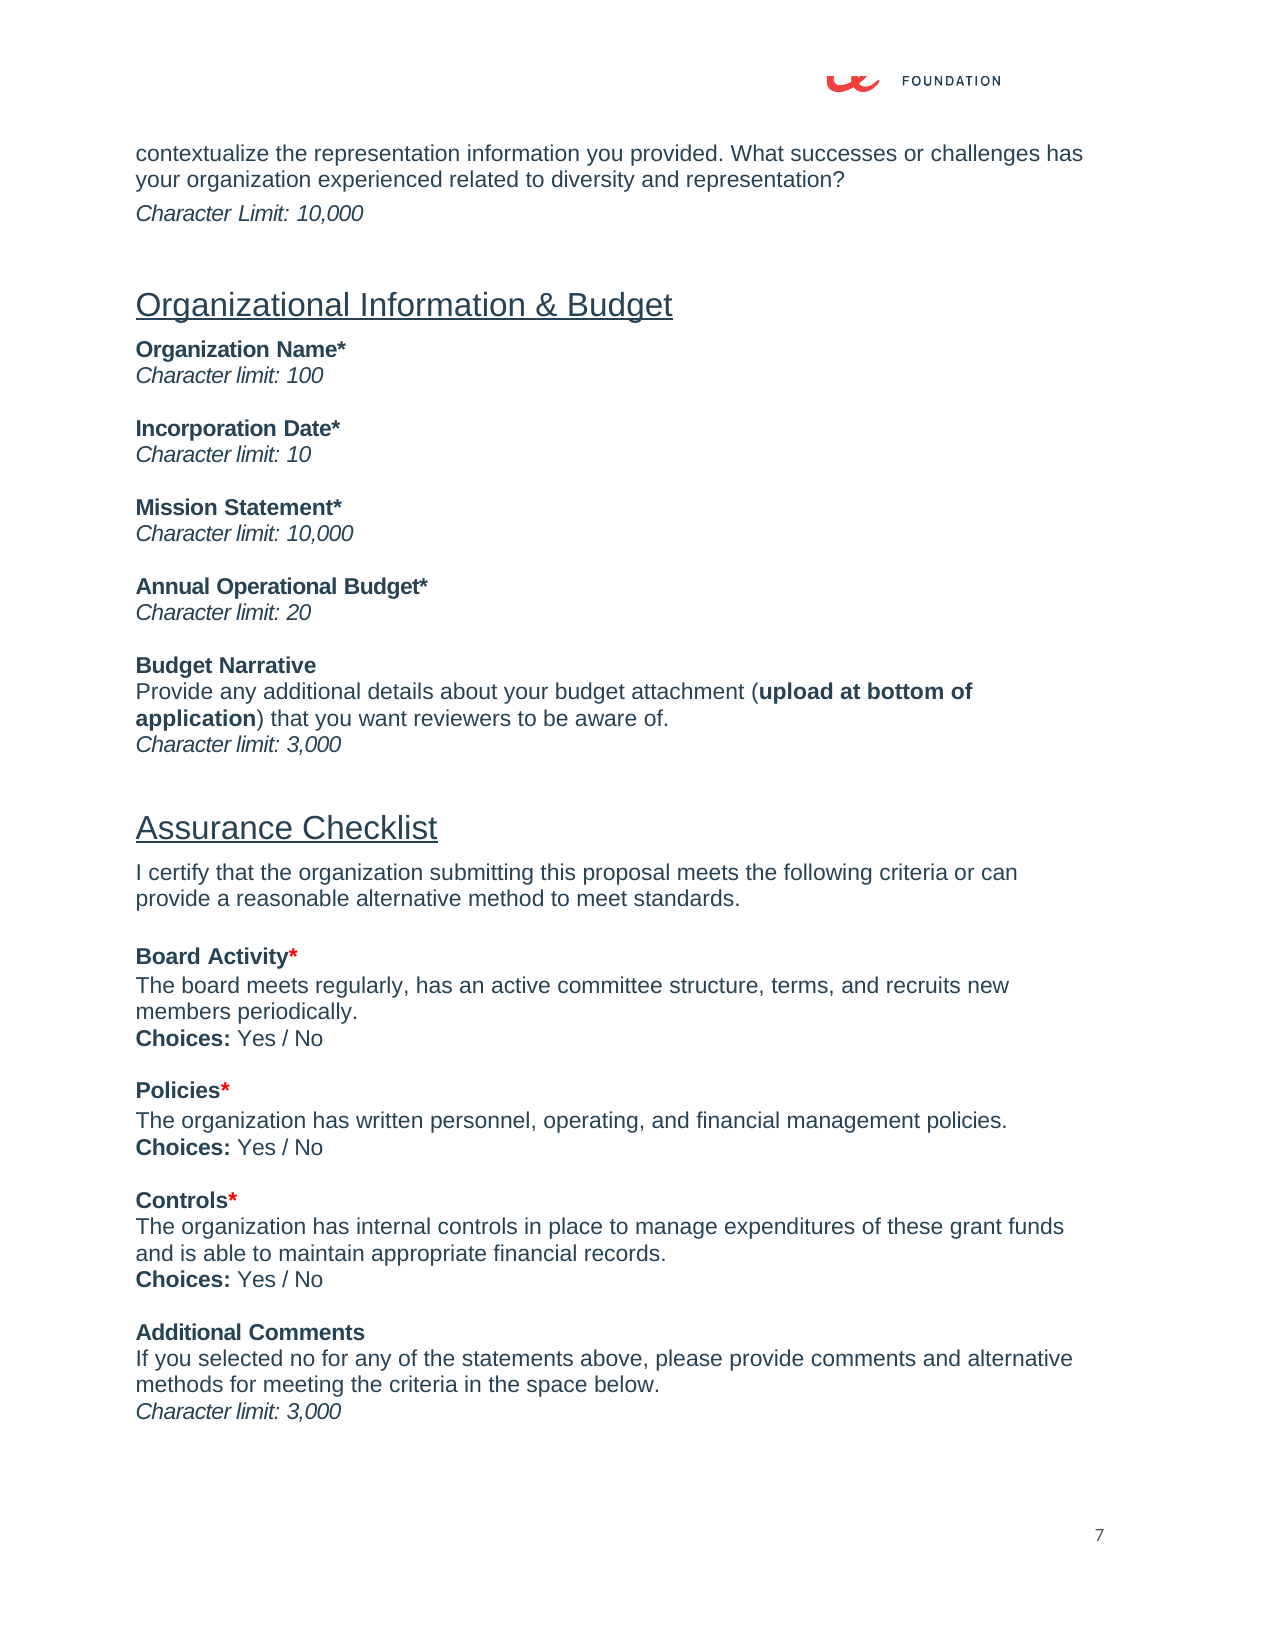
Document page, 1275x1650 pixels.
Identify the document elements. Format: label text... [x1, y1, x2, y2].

text Additional Comments [135, 1319, 1139, 1345]
text If you selected no for any of the statements above, please provide comments and alternative methods for meeting the criteria in the space below. [135, 1345, 1139, 1398]
text Incorporation Date* [135, 415, 1139, 441]
text Character limit: 3,000 [135, 731, 1139, 757]
text The organization has written personnel, operating, and financial management policies. [135, 1104, 1139, 1134]
text Character limit: 10 [135, 441, 1139, 467]
text Character limit: 10,000 [135, 520, 1139, 547]
text Policies* [135, 1077, 1139, 1104]
picture [798, 76, 1140, 122]
text Character limit: 20 [135, 599, 1139, 626]
text Character Limit: 10,000 [135, 200, 1139, 226]
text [135, 139, 1121, 192]
text Character limit: 100 [135, 362, 1139, 388]
text The organization has internal controls in place to manage expenditures of these grant funds and is able to maintain appropriate financial records. [135, 1213, 1077, 1266]
text Choices: Yes / No [135, 1134, 1139, 1161]
text Organization Name* [135, 336, 1139, 362]
text I certify that the organization submitting this proposal meets the following criteria or can provide a reasonable alternative method to meet standards. [135, 859, 1073, 911]
text Annual Operational Budget* [135, 573, 1139, 599]
text The board meets regularly, has an active committee structure, terms, and recruits new members periodically. [135, 972, 1073, 1025]
text Provide any additional details about your budget attachment (upload at bottom of application) that you want reviewers to be aware of. [135, 678, 1092, 731]
text Choices: Yes / No [135, 1266, 1139, 1292]
text Choices: Yes / No [135, 1025, 1139, 1051]
text Controls* [135, 1187, 1139, 1213]
text Board Activity* [135, 936, 1139, 972]
text Mission Statement* [135, 494, 1139, 520]
text Organizational Information & Budget [135, 285, 1139, 323]
text Character limit: 3,000 [135, 1398, 1139, 1424]
text Assurance Checklist [135, 808, 1139, 846]
text Budget Narrative [135, 652, 1139, 678]
